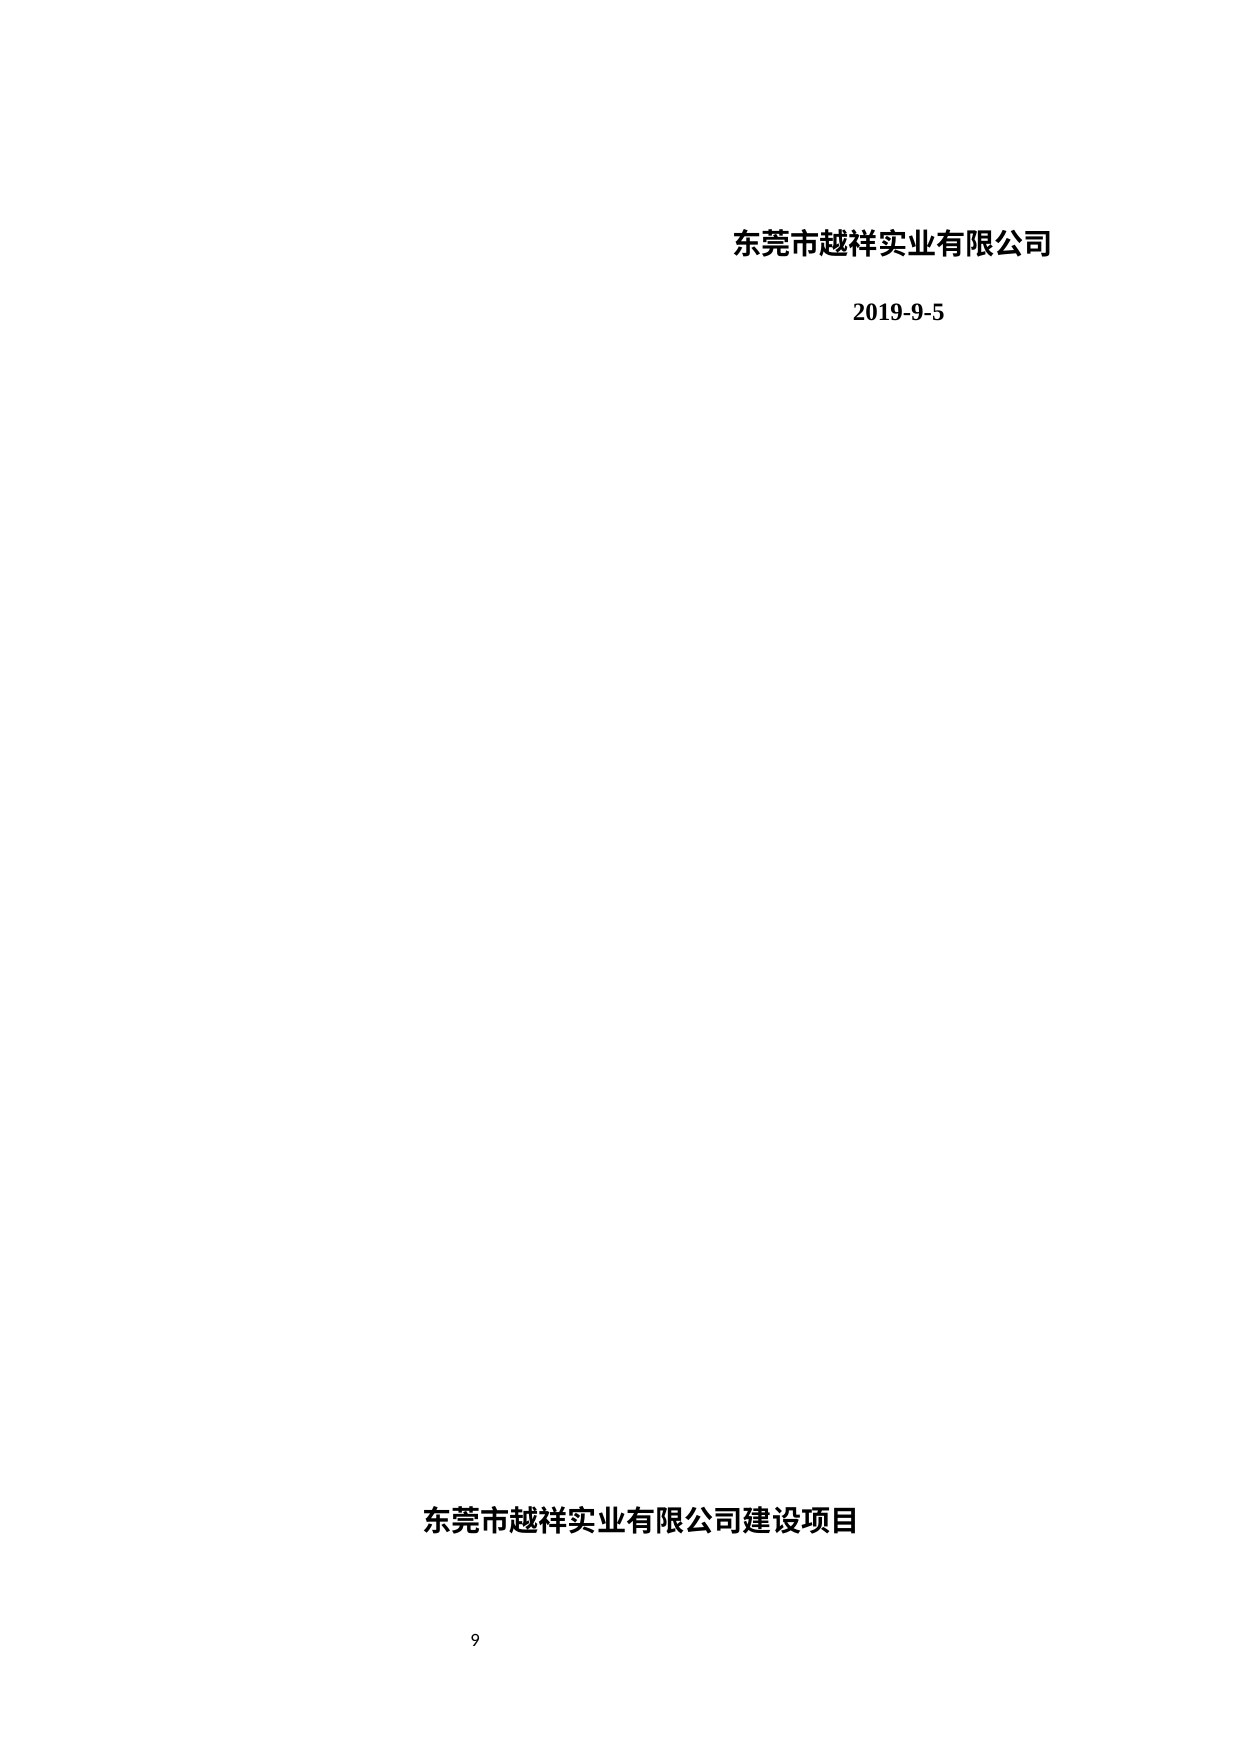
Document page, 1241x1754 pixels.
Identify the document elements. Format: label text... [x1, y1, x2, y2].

text 东莞市越祥实业有限公司建设项目 [187, 1487, 994, 1552]
text 2019-9-5 [187, 295, 1003, 327]
text 东莞市越祥实业有限公司 [187, 209, 1053, 274]
